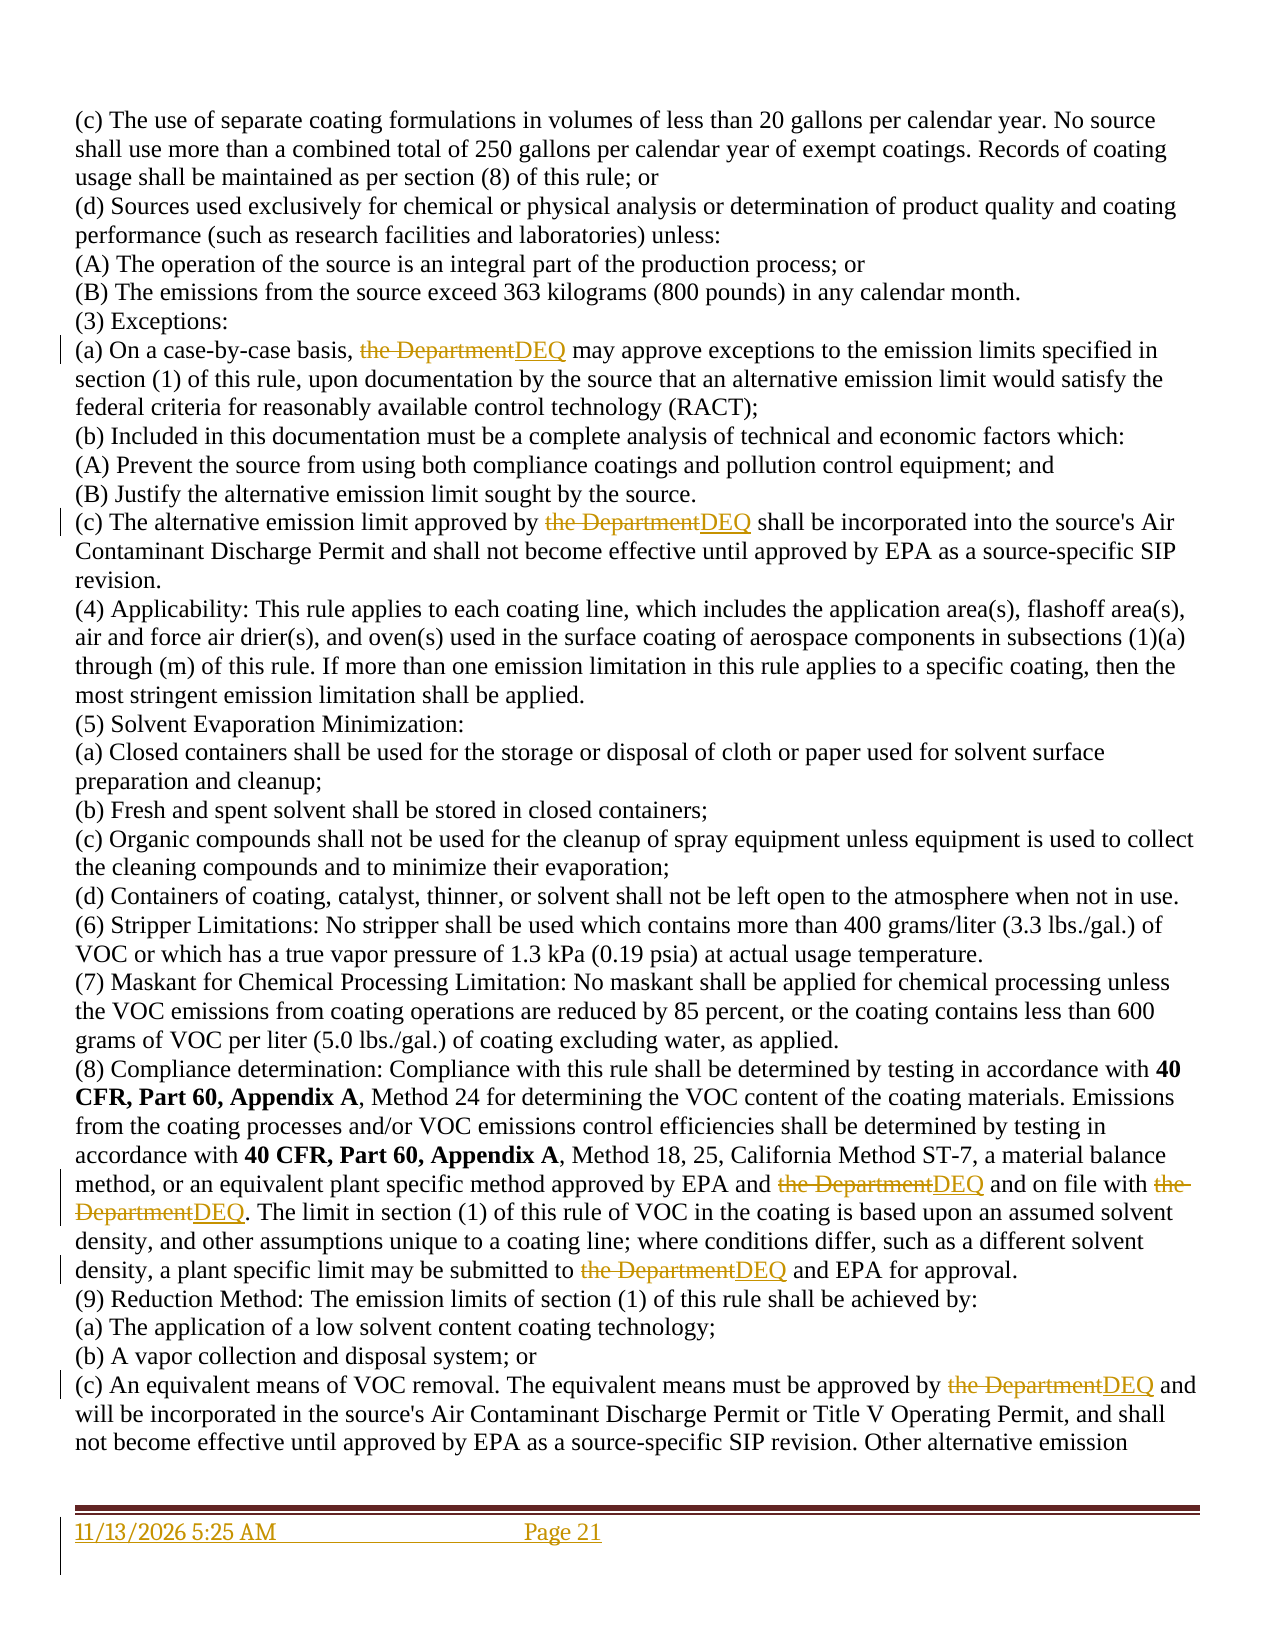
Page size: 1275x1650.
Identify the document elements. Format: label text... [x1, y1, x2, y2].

text (9) Reduction Method: The emission limits of section (1) of this rule shall be achieved by: [75, 1284, 1200, 1312]
text (b) Fresh and spent solvent shall be stored in closed containers; [75, 795, 1200, 824]
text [75, 1370, 1200, 1456]
text (c) The use of separate coating formulations in volumes of less than 20 gallons per calendar year. No source shall use more than a combined total of 250 gallons per calendar year of exempt coatings. Records of coating usage shall be maintained as per section (8) of this rule; or [75, 105, 1200, 191]
text (3) Exceptions: [75, 306, 1200, 335]
text (A) The operation of the source is an integral part of the production process; or [75, 249, 1200, 277]
text (d) Containers of coating, catalyst, thinner, or solvent shall not be left open to the atmosphere when not in use. [75, 881, 1200, 910]
text (d) Sources used exclusively for chemical or physical analysis or determination of product quality and coating performance (such as research facilities and laboratories) unless: [75, 191, 1200, 249]
text (7) Maskant for Chemical Processing Limitation: No maskant shall be applied for chemical processing unless the VOC emissions from coating operations are reduced by 85 percent, or the coating contains less than 600 grams of VOC per liter (5.0 lbs./gal.) of coating excluding water, as applied. [75, 967, 1200, 1054]
text (a) On a case-by-case basis, may approve exceptions to the emission limits specified in section (1) of this rule, upon documentation by the source that an alternative emission limit would satisfy the federal criteria for reasonably available control technology (RACT); [75, 335, 1200, 421]
text (a) The application of a low solvent content coating technology; [75, 1312, 1200, 1341]
text (8) Compliance determination: Compliance with this rule shall be determined by testing in accordance with 40 CFR, Part 60, Appendix A, Method 24 for determining the VOC content of the coating materials. Emissions from the coating processes and/or VOC emissions control efficiencies shall be determined by testing in accordance with 40 CFR, Part 60, Appendix A, Method 18, 25, California Method ST-7, a material balance method, or an equivalent plant specific method approved by EPA and and on file with . The limit in section (1) of this rule of VOC in the coating is based upon an assumed solvent density, and other assumptions unique to a coating line; where conditions differ, such as a different solvent density, a plant specific limit may be submitted to and EPA for approval. [75, 1054, 1200, 1284]
text (4) Applicability: This rule applies to each coating line, which includes the application area(s), flashoff area(s), air and force air drier(s), and oven(s) used in the surface coating of aerospace components in subsections (1)(a) through (m) of this rule. If more than one emission limitation in this rule applies to a specific coating, then the most stringent emission limitation shall be applied. [75, 594, 1200, 709]
text (A) Prevent the source from using both compliance coatings and pollution control equipment; and [75, 450, 1200, 479]
text (B) Justify the alternative emission limit sought by the source. [75, 479, 1200, 507]
text (5) Solvent Evaporation Minimization: [75, 709, 1200, 737]
text (c) The alternative emission limit approved by shall be incorporated into the source's Air Contaminant Discharge Permit and shall not become effective until approved by EPA as a source-specific SIP revision. [75, 507, 1200, 594]
text (b) A vapor collection and disposal system; or [75, 1341, 1200, 1370]
text (b) Included in this documentation must be a complete analysis of technical and economic factors which: [75, 421, 1200, 450]
text (B) The emissions from the source exceed 363 kilograms (800 pounds) in any calendar month. [75, 277, 1200, 306]
text (6) Stripper Limitations: No stripper shall be used which contains more than 400 grams/liter (3.3 lbs./gal.) of VOC or which has a true vapor pressure of 1.3 kPa (0.19 psia) at actual usage temperature. [75, 910, 1200, 967]
text (c) Organic compounds shall not be used for the cleanup of spray equipment unless equipment is used to collect the cleaning compounds and to minimize their evaporation; [75, 824, 1200, 881]
text (a) Closed containers shall be used for the storage or disposal of cloth or paper used for solvent surface preparation and cleanup; [75, 737, 1200, 795]
